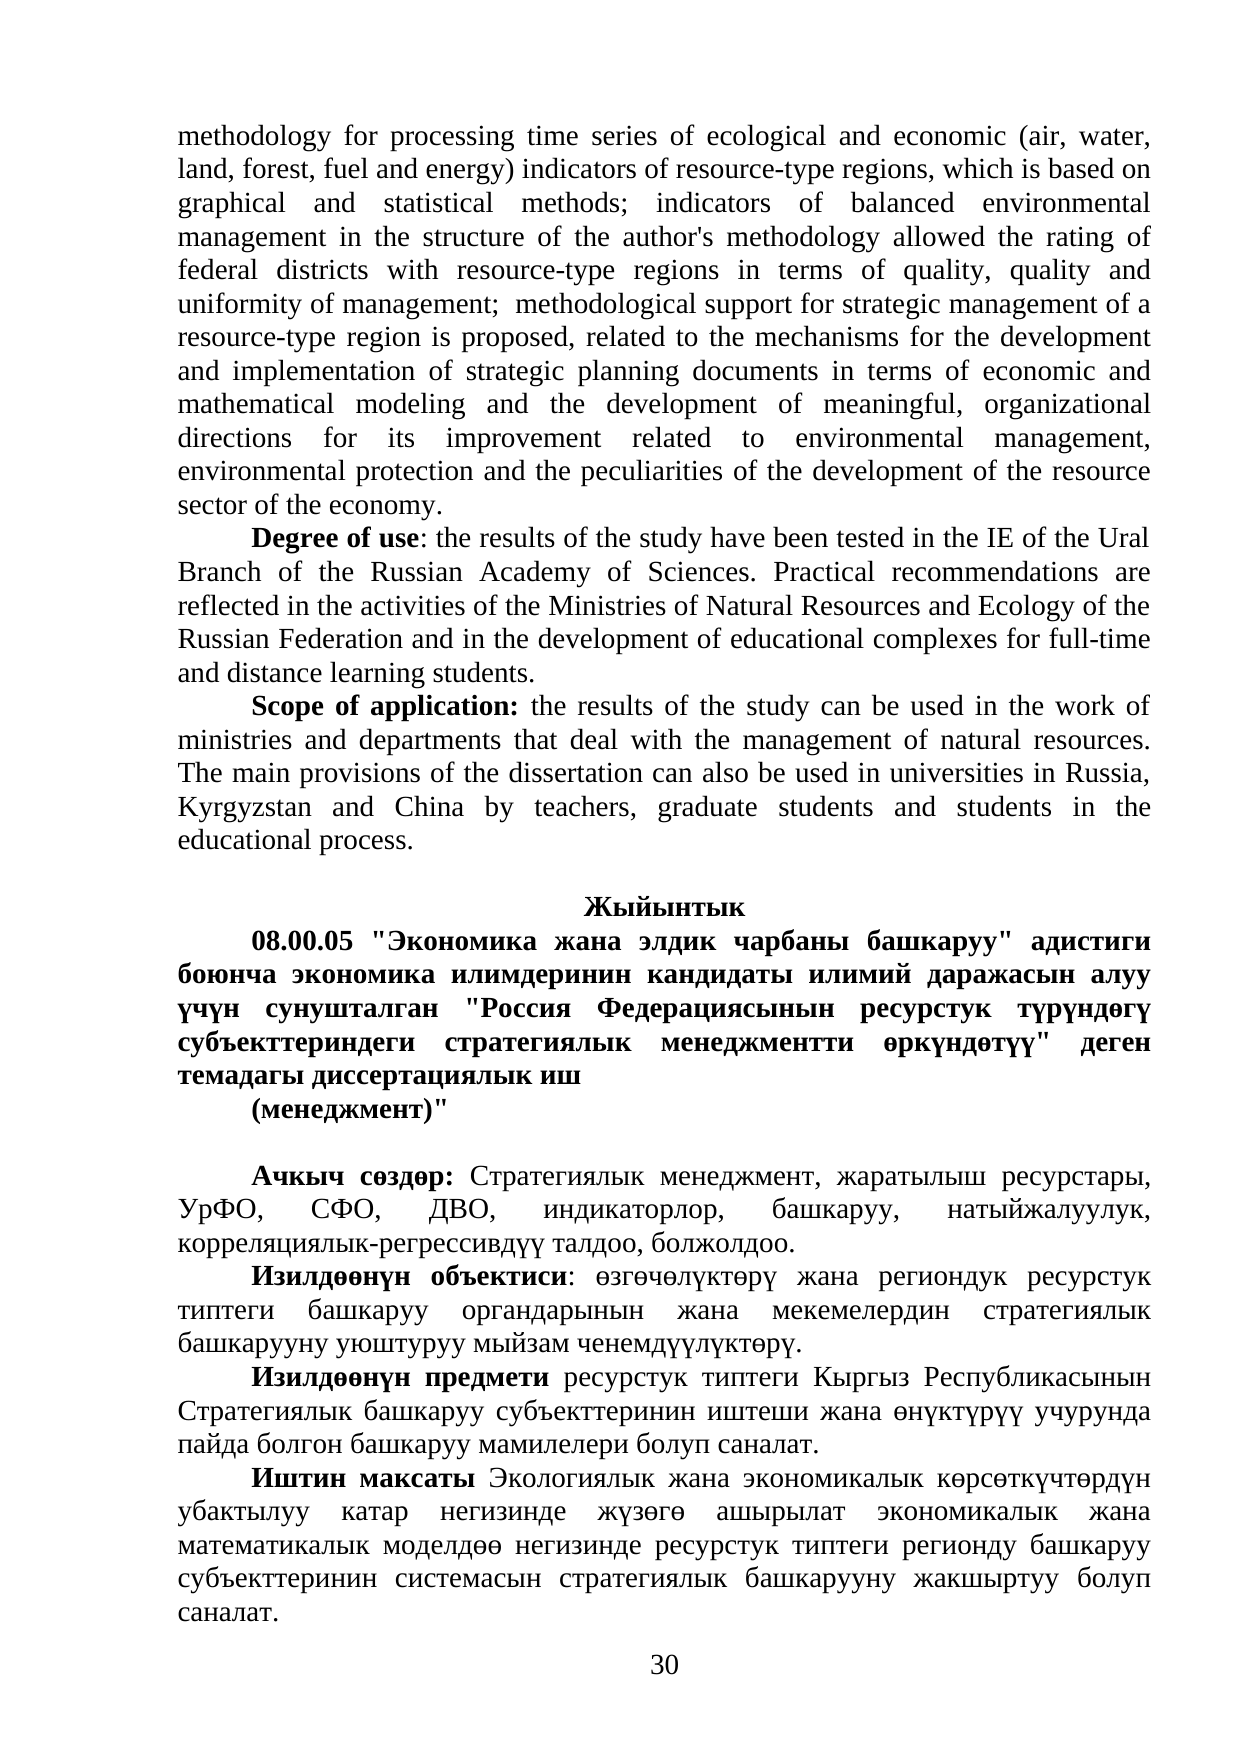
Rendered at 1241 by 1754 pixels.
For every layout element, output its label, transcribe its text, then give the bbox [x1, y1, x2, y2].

text Degree of use: the results of the study have been tested in the IE of the Ural Branch of the Russian Academy of Sciences. Practical recommendations are reflected in the activities of the Ministries of Natural Resources and Ecology of the Russian Federation and in the development of educational complexes for full-time and distance learning students. [177, 521, 1152, 688]
text 08.00.05 "Экономика жана элдик чарбаны башкаруу" адистиги боюнча экономика илимдеринин кандидаты илимий даражасын алуу үчүн сунушталган "Россия Федерациясынын ресурстук түрүндөгү субъекттериндеги стратегиялык менеджментти өркүндөтүү" деген темадагы диссертациялык иш [177, 923, 1152, 1091]
text Иштин максаты Экологиялык жана экономикалык көрсөткүчтөрдүн убактылуу катар негизинде жүзөгө ашырылат экономикалык жана математикалык моделдөө негизинде ресурстук типтеги регионду башкаруу субъекттеринин системасын стратегиялык башкарууну жакшыртуу болуп саналат. [177, 1460, 1152, 1627]
text Жыйынтык [177, 889, 1152, 923]
text Ачкыч сөздөр: Стратегиялык менеджмент, жаратылыш ресурстары, УрФО, СФО, ДВО, индикаторлор, башкаруу, натыйжалуулук, корреляциялык-регрессивдүү талдоо, болжолдоо. [177, 1158, 1152, 1258]
text Scope of application: the results of the study can be used in the work of ministries and departments that deal with the management of natural resources. The main provisions of the dissertation can also be used in universities in Russia, Kyrgyzstan and China by teachers, graduate students and students in the educational process. [177, 688, 1152, 856]
text Изилдөөнүн объектиси: өзгөчөлүктөрү жана региондук ресурстук типтеги башкаруу органдарынын жана мекемелердин стратегиялык башкарууну уюштуруу мыйзам ченемдүүлүктөрү. [177, 1258, 1152, 1359]
text Изилдөөнүн предмети ресурстук типтеги Кыргыз Республикасынын Стратегиялык башкаруу субъекттеринин иштеши жана өнүктүрүү учурунда пайда болгон башкаруу мамилелери болуп саналат. [177, 1359, 1152, 1460]
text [177, 118, 1152, 521]
text (менеджмент)" [177, 1091, 1152, 1124]
